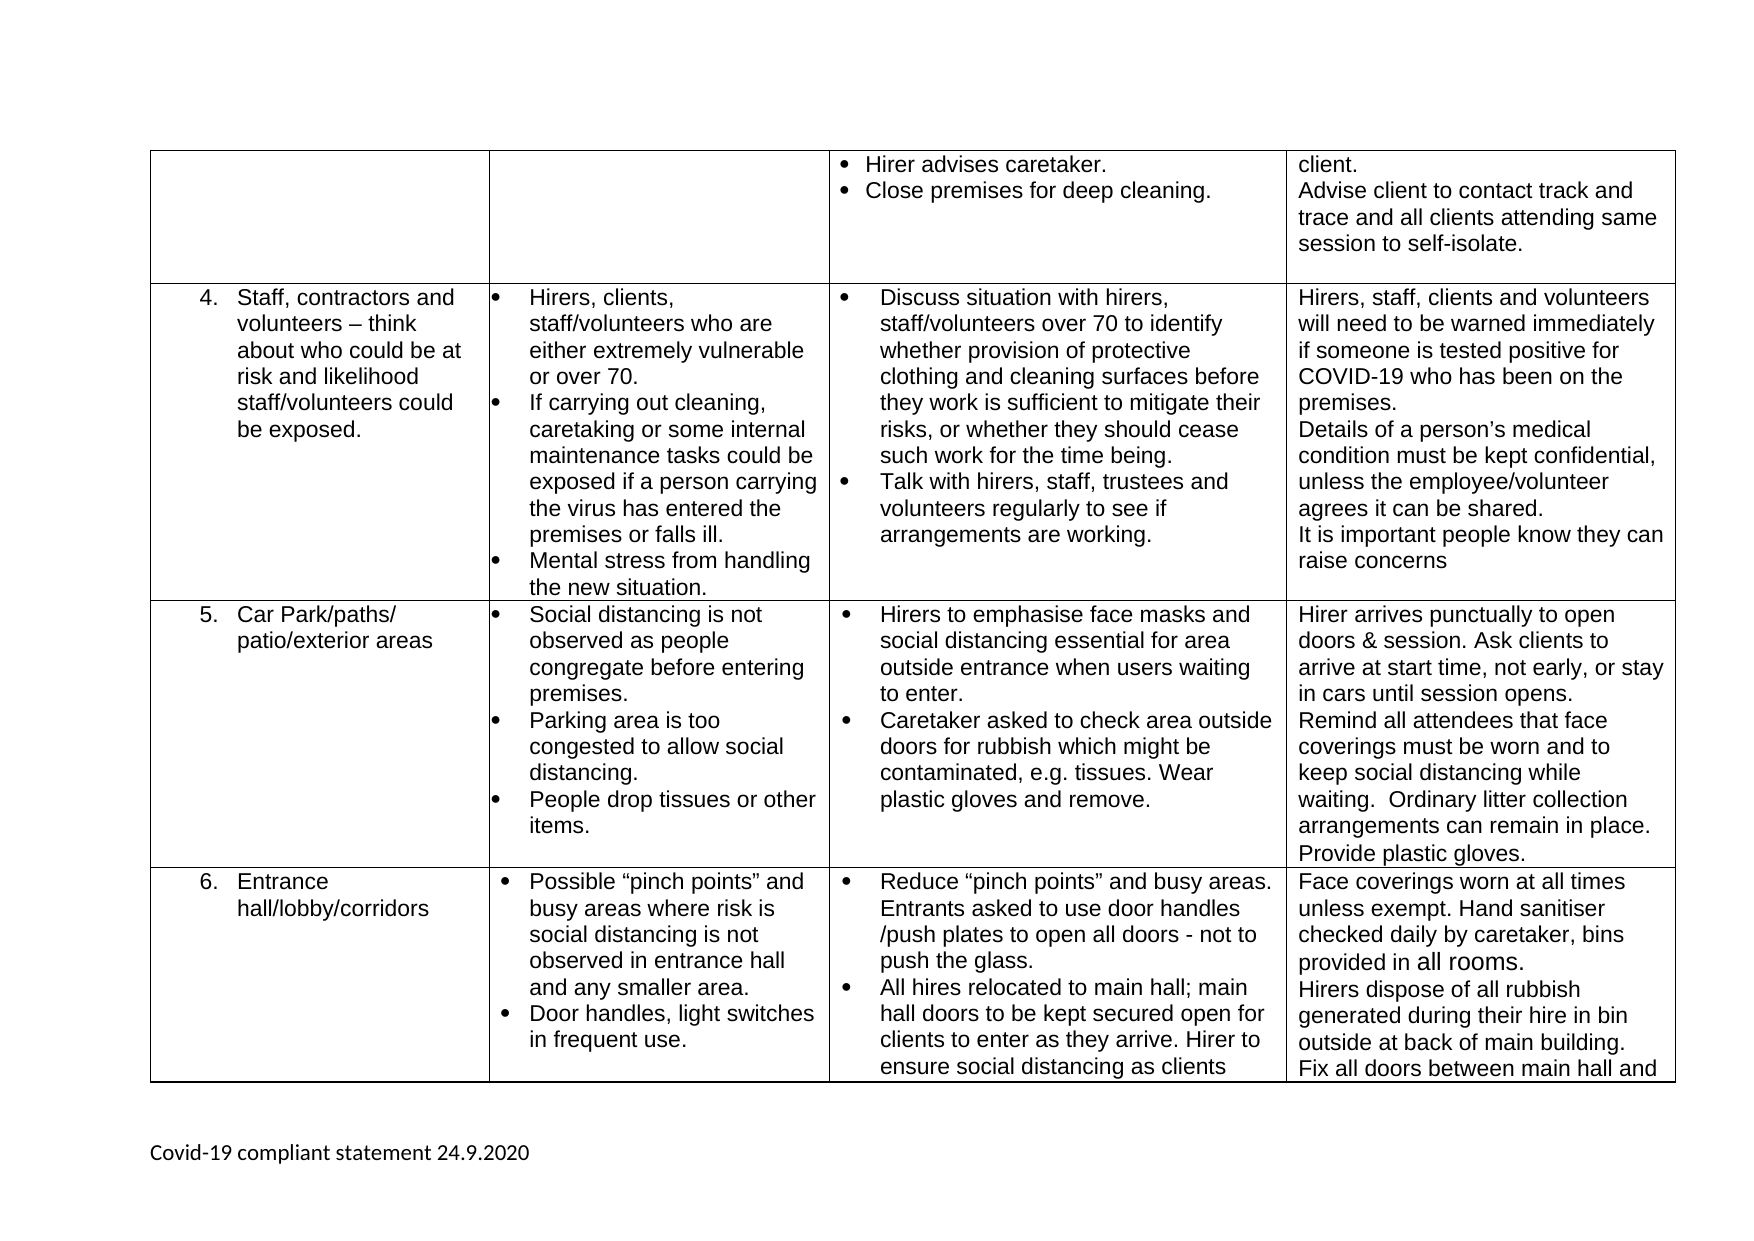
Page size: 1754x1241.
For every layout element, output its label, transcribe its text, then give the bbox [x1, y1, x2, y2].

table_cell Hirers to emphasise face masks and social distancing essential for area outside entrance when users waiting to enter. Caretaker asked to check area outside doors for rubbish which might be contaminated, e.g. tissues. Wear plastic gloves and remove. [830, 601, 1286, 867]
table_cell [151, 868, 489, 1081]
table_cell Hirer arrives punctually to open doors & session. Ask clients to arrive at start time, not early, or stay in cars until session opens. Remind all attendees that face coverings must be worn and to keep social distancing while waiting. Ordinary litter collection arrangements can remain in place. Provide plastic gloves. [1287, 601, 1675, 867]
table_cell Hirers, clients, staff/volunteers who are either extremely vulnerable or over 70. If carrying out cleaning, caretaking or some internal maintenance tasks could be exposed if a person carrying the virus has entered the premises or falls ill. Mental stress from handling the new situation. [490, 284, 829, 600]
table_cell Car Park/paths/ patio/exterior areas [151, 601, 489, 867]
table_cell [830, 868, 1286, 1081]
table_cell Hirers, staff, clients and volunteers will need to be warned immediately if someone is tested positive for COVID-19 who has been on the premises. Details of a person’s medical condition must be kept confidential, unless the employee/volunteer agrees it can be shared. It is important people know they can raise concerns [1287, 284, 1675, 600]
table_cell Staff, contractors and volunteers – think about who could be at risk and likelihood staff/volunteers could be exposed. [151, 284, 489, 600]
table_cell Discuss situation with hirers, staff/volunteers over 70 to identify whether provision of protective clothing and cleaning surfaces before they work is sufficient to mitigate their risks, or whether they should cease such work for the time being. Talk with hirers, staff, trustees and volunteers regularly to see if arrangements are working. [830, 284, 1286, 600]
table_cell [490, 151, 829, 283]
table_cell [1287, 151, 1675, 283]
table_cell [151, 151, 489, 283]
table_cell Social distancing is not observed as people congregate before entering premises. Parking area is too congested to allow social distancing. People drop tissues or other items. [490, 601, 829, 867]
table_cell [490, 868, 829, 1081]
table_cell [1287, 868, 1675, 1081]
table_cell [830, 151, 1286, 283]
